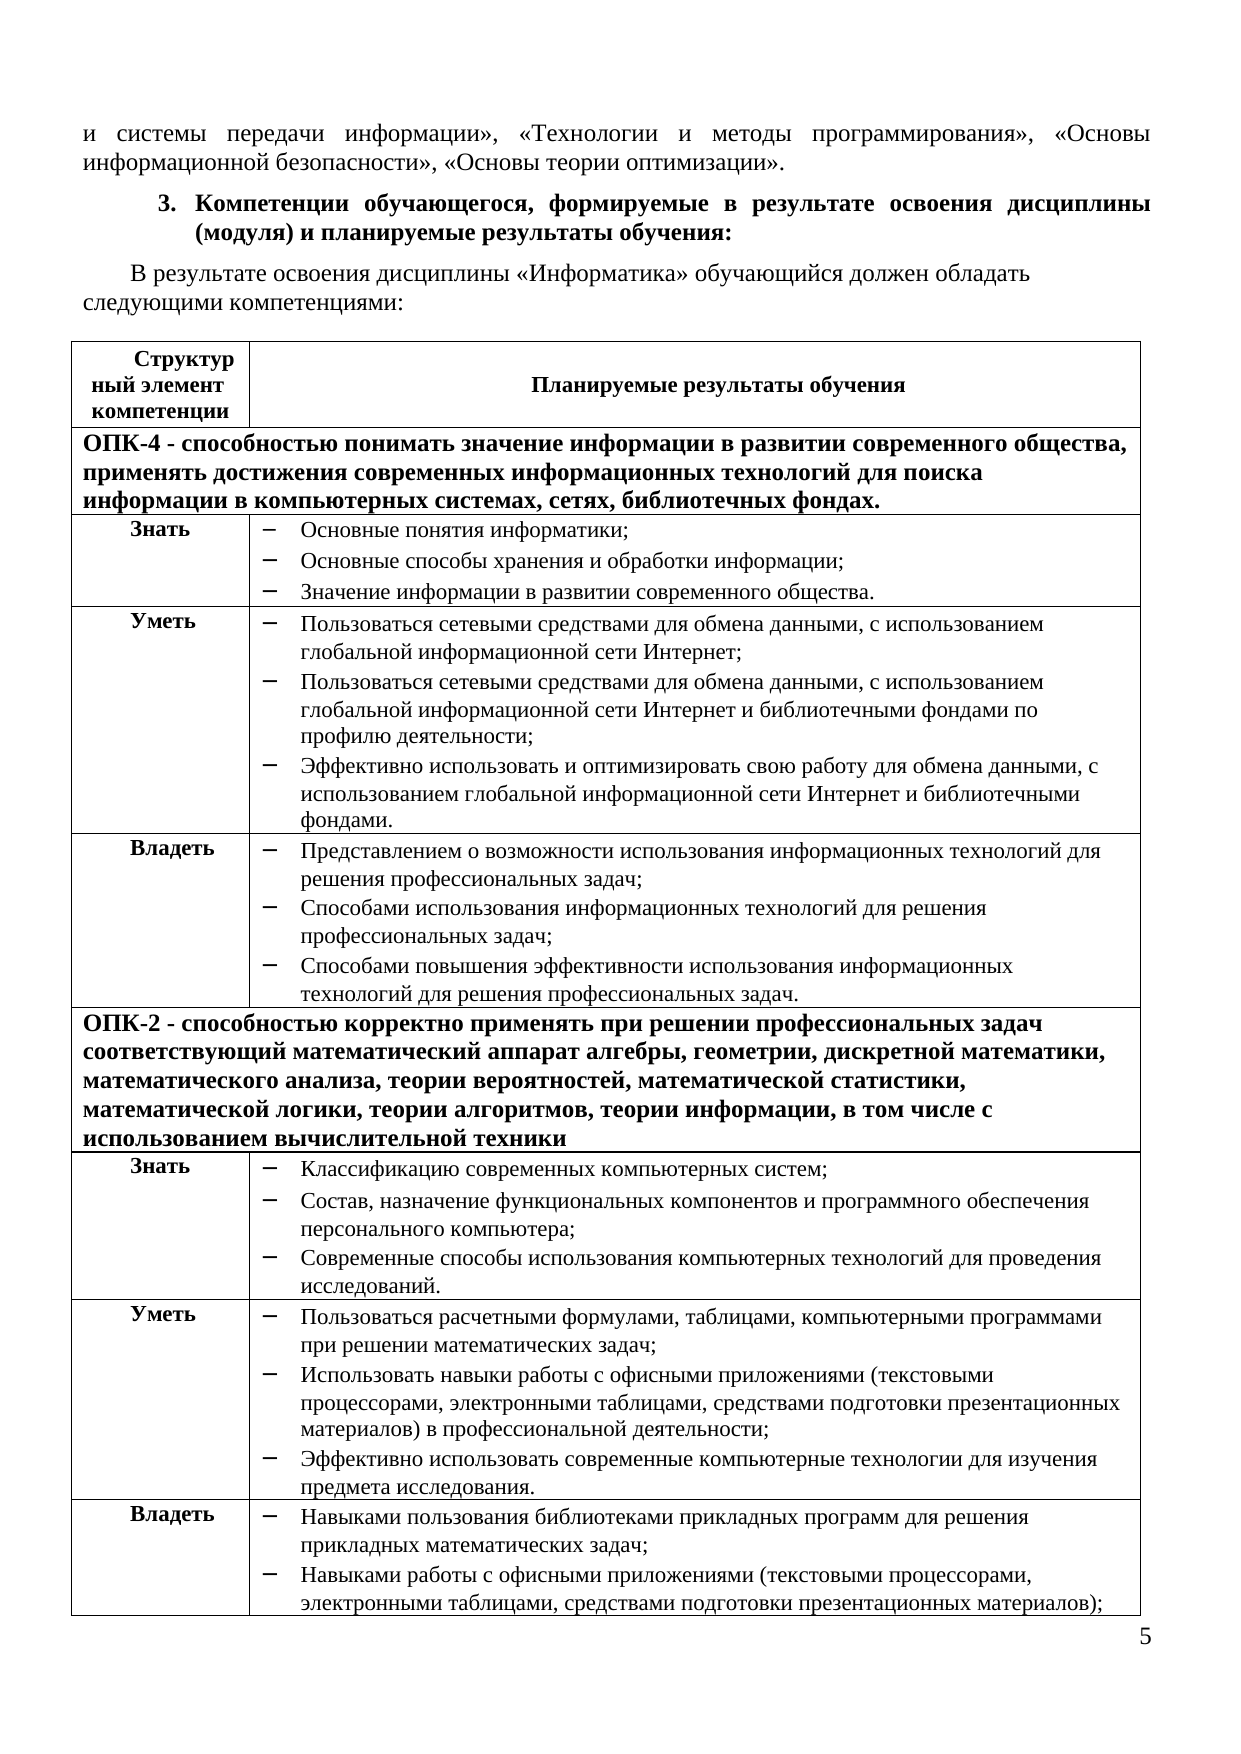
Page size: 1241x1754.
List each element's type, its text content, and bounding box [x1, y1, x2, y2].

table_cell Основные понятия информатики; Основные способы хранения и обработки информации; Значение информации в развитии современного общества. [250, 515, 1140, 606]
list Компетенции обучающегося, формируемые в результате освоения дисциплины (модуля) и планируемые результаты обучения: [158, 188, 1152, 246]
table_cell Знать [72, 515, 249, 606]
table_cell Пользоваться расчетными формулами, таблицами, компьютерными программами при решении математических задач; Использовать навыки работы с офисными приложениями (текстовыми процессорами, электронными таблицами, средствами подготовки презентационных материалов) в профессиональной деятельности; Эффективно использовать современные компьютерные технологии для изучения предмета исследования. [250, 1300, 1140, 1499]
table_cell Уметь [72, 1300, 249, 1499]
table_cell Уметь [72, 607, 249, 833]
table_header Структурный элемент компетенции [72, 342, 249, 427]
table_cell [250, 1500, 1140, 1615]
table_cell Представлением о возможности использования информационных технологий для решения профессиональных задач; Способами использования информационных технологий для решения профессиональных задач; Способами повышения эффективности использования информационных технологий для решения профессиональных задач. [250, 834, 1140, 1007]
table_cell ОПК-4 - способностью понимать значение информации в развитии современного общества, применять достижения современных информационных технологий для поиска информации в компьютерных системах, сетях, библиотечных фондах. [72, 428, 1140, 514]
table_cell Классификацию современных компьютерных систем; Состав, назначение функциональных компонентов и программного обеспечения персонального компьютера; Современные способы использования компьютерных технологий для проведения исследований. [250, 1153, 1140, 1299]
table_cell ОПК-2 - способностью корректно применять при решении профессиональных задач соответствующий математический аппарат алгебры, геометрии, дискретной математики, математического анализа, теории вероятностей, математической статистики, математической логики, теории алгоритмов, теории информации, в том числе с использованием вычислительной техники [72, 1008, 1140, 1151]
table_cell Пользоваться сетевыми средствами для обмена данными, с использованием глобальной информационной сети Интернет; Пользоваться сетевыми средствами для обмена данными, с использованием глобальной информационной сети Интернет и библиотечными фондами по профилю деятельности; Эффективно использовать и оптимизировать свою работу для обмена данными, с использованием глобальной информационной сети Интернет и библиотечными фондами. [250, 607, 1140, 833]
table_header Планируемые результаты обучения [250, 342, 1140, 427]
table_cell Владеть [72, 834, 249, 1007]
text В результате освоения дисциплины «Информатика» обучающийся должен обладать следующими компетенциями: [83, 258, 1152, 316]
table_cell Владеть [72, 1500, 249, 1615]
table_cell Знать [72, 1153, 249, 1299]
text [83, 118, 1152, 176]
